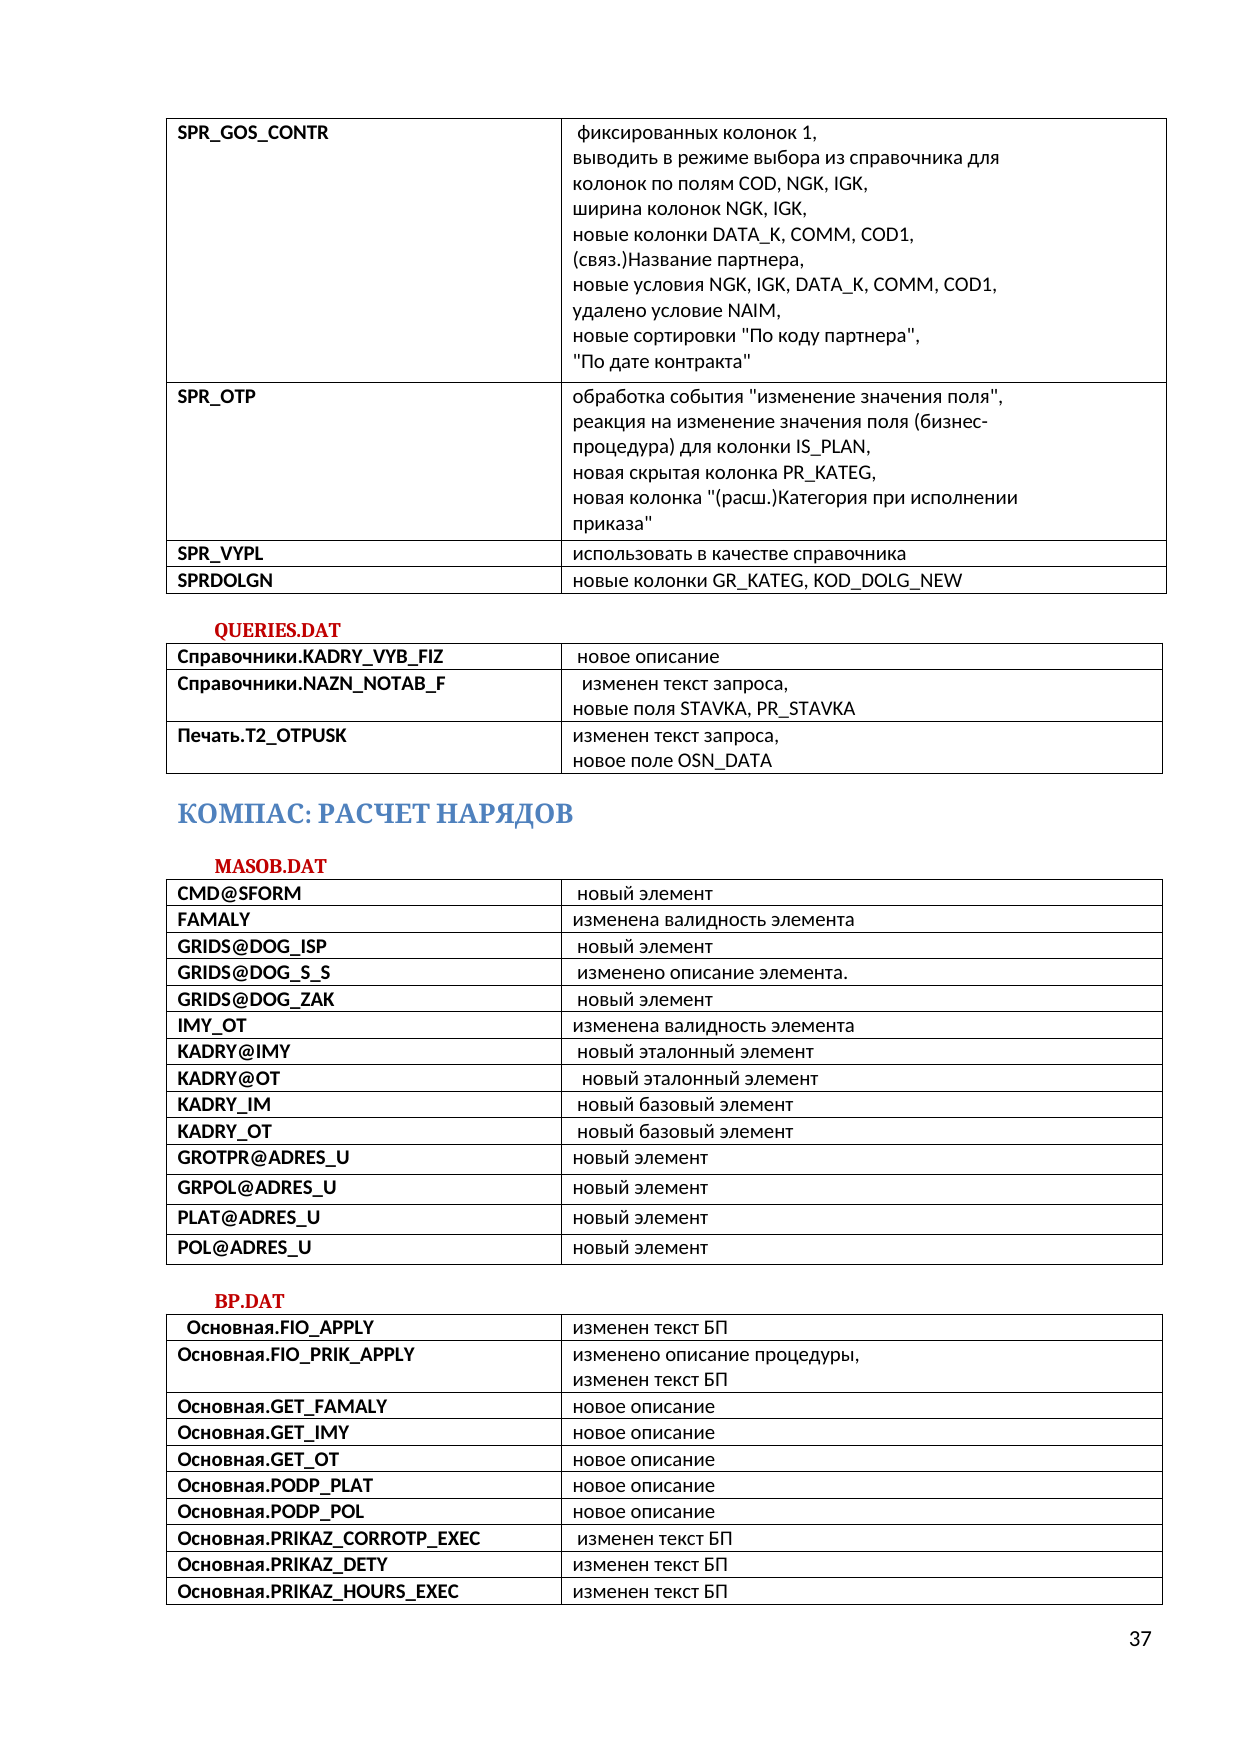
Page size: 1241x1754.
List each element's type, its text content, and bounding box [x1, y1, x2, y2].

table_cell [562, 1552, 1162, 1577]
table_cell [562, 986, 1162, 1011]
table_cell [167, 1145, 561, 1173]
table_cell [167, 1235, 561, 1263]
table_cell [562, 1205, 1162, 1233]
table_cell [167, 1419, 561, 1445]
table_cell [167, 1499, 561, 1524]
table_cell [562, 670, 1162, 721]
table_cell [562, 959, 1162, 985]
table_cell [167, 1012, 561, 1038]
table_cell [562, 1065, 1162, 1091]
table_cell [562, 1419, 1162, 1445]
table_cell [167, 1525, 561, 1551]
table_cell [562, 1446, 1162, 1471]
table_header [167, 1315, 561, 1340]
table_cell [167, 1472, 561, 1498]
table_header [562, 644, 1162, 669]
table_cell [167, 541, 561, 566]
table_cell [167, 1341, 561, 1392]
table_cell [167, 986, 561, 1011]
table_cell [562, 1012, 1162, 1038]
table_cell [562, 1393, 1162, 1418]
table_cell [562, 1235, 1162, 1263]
subtitle bp.dat [214, 1289, 1152, 1313]
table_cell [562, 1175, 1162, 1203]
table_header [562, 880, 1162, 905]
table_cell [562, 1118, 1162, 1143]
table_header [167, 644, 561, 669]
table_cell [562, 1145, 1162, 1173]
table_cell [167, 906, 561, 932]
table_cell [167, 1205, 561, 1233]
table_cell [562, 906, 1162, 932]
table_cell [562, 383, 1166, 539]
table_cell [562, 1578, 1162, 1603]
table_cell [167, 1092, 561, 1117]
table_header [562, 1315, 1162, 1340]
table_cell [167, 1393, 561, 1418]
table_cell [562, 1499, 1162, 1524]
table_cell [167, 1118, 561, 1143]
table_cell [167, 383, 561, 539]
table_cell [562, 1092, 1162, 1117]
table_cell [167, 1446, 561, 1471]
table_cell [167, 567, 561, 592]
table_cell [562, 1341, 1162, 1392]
subtitle masob.dat [214, 855, 1152, 879]
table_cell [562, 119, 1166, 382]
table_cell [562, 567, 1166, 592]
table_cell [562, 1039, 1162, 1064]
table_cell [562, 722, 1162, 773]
subtitle компас: расчет нарядов [177, 799, 1152, 830]
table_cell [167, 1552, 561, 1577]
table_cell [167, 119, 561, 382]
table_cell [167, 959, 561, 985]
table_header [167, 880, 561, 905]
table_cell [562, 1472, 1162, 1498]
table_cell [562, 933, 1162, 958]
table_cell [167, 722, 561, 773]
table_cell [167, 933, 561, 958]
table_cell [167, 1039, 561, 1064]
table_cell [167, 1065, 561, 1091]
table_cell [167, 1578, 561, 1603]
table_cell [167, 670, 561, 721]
subtitle queries.dat [214, 618, 1152, 642]
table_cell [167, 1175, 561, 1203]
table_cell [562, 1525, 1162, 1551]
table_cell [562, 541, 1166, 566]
